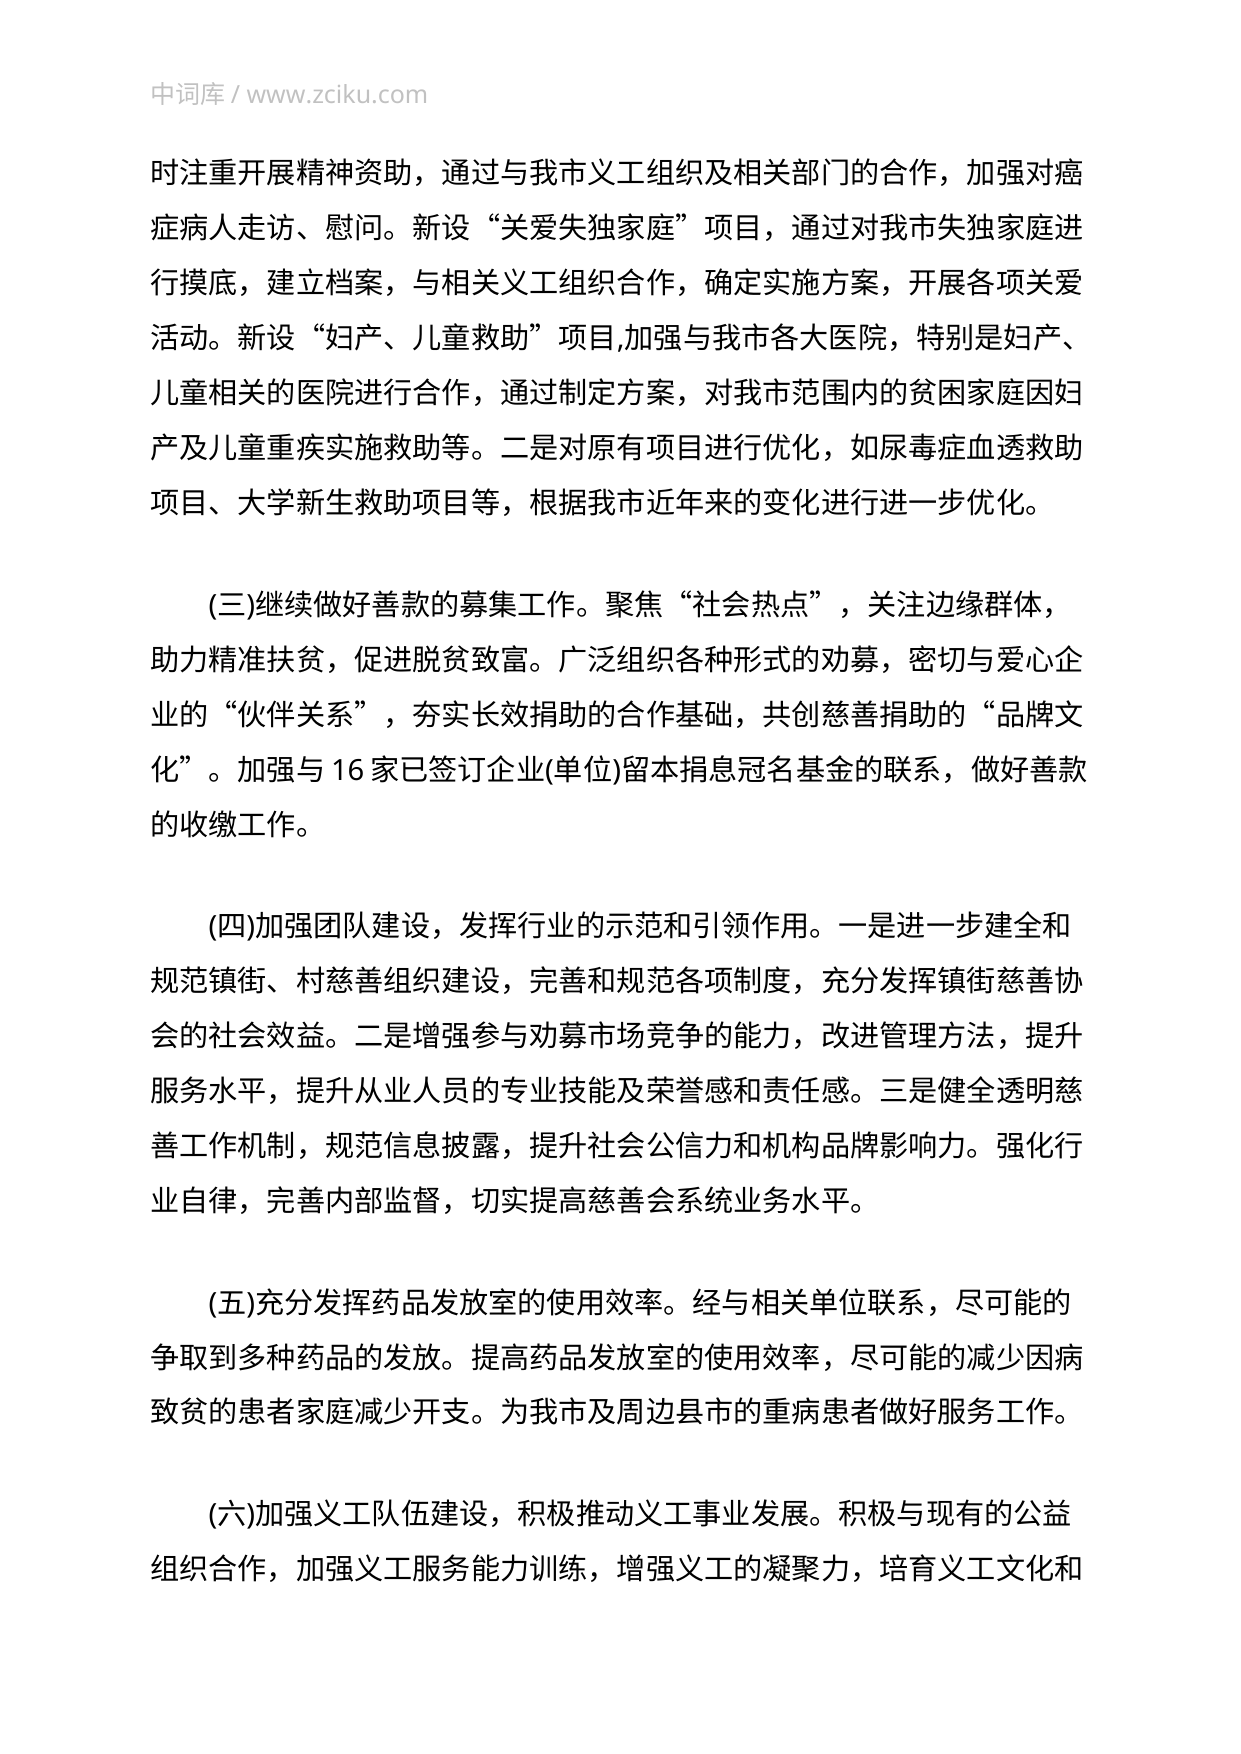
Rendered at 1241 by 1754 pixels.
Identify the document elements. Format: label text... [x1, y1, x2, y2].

text (四)加强团队建设，发挥行业的示范和引领作用。一是进一步建全和规范镇街、村慈善组织建设，完善和规范各项制度，充分发挥镇街慈善协会的社会效益。二是增强参与劝募市场竞争的能力，改进管理方法，提升服务水平，提升从业人员的专业技能及荣誉感和责任感。三是健全透明慈善工作机制，规范信息披露，提升社会公信力和机构品牌影响力。强化行业自律，完善内部监督，切实提高慈善会系统业务水平。 [150, 903, 1090, 1220]
text (五)充分发挥药品发放室的使用效率。经与相关单位联系，尽可能的争取到多种药品的发放。提高药品发放室的使用效率，尽可能的减少因病致贫的患者家庭减少开支。为我市及周边县市的重病患者做好服务工作。 [150, 1279, 1090, 1431]
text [150, 150, 1090, 522]
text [150, 1491, 1090, 1588]
text (三)继续做好善款的募集工作。聚焦“社会热点”，关注边缘群体，助力精准扶贫，促进脱贫致富。广泛组织各种形式的劝募，密切与爱心企业的“伙伴关系”，夯实长效捐助的合作基础，共创慈善捐助的“品牌文化”。加强与16家已签订企业(单位)留本捐息冠名基金的联系，做好善款的收缴工作。 [150, 581, 1090, 843]
